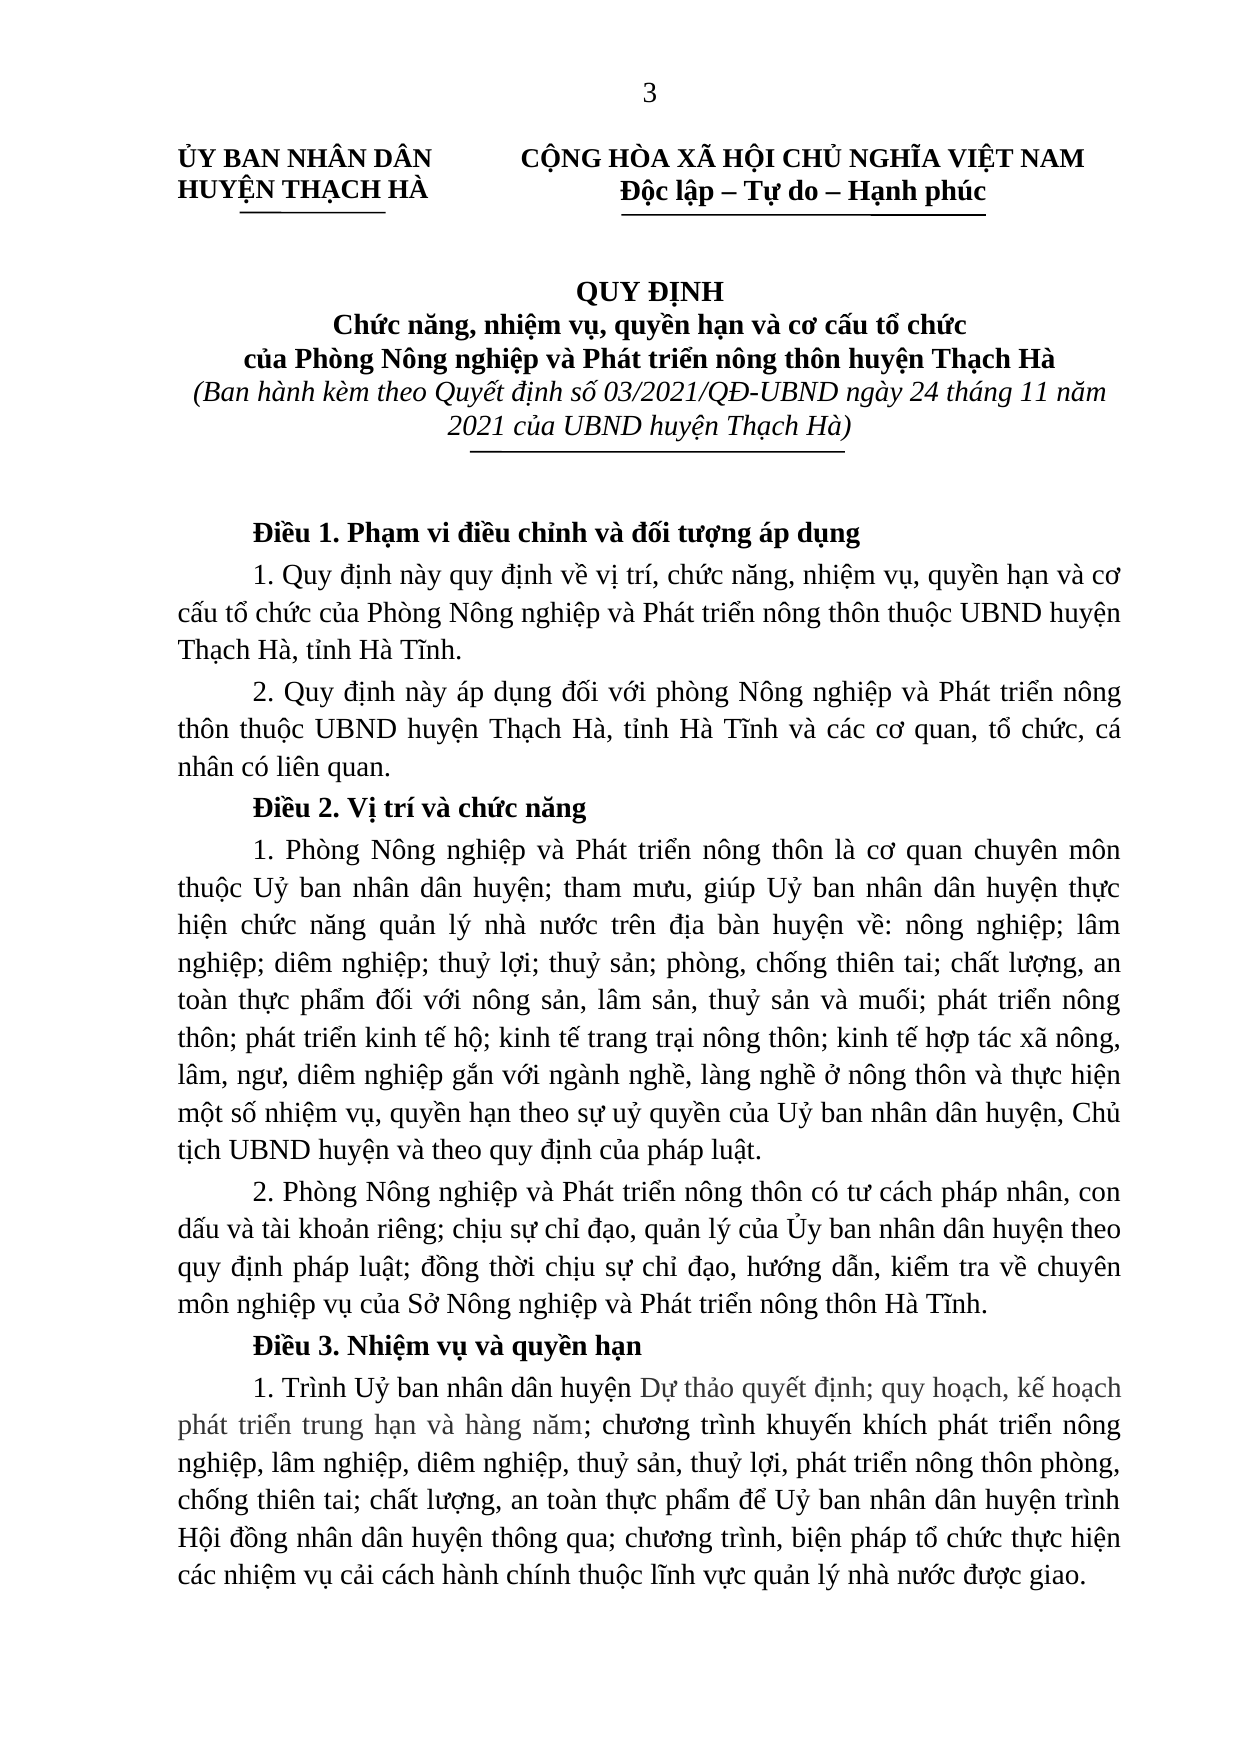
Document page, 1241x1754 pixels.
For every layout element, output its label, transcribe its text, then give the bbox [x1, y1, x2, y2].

text (Ban hành kèm theo Quyết định số 03/2021/QĐ-UBND ngày 24 tháng 11 năm 2021 của UBND huyện Thạch Hà) [177, 374, 1122, 442]
text QUY ĐỊNH [177, 274, 1122, 307]
text Điều 2. Vị trí và chức năng [177, 788, 1122, 825]
text của Phòng Nông nghiệp và Phát triển nông thôn huyện Thạch Hà [177, 341, 1122, 374]
text Điều 3. Nhiệm vụ và quyền hạn [177, 1325, 1122, 1363]
text 1. Trình Uỷ ban nhân dân huyện Dự thảo quyết định; quy hoạch, kế hoạch phát triển trung hạn và hàng năm; chương trình khuyến khích phát triển nông nghiệp, lâm nghiệp, diêm nghiệp, thuỷ sản, thuỷ lợi, phát triển nông thôn phòng, chống thiên tai; chất lượng, an toàn thực phẩm để Uỷ ban nhân dân huyện trình Hội đồng nhân dân huyện thông qua; chương trình, biện pháp tổ chức thực hiện các nhiệm vụ cải cách hành chính thuộc lĩnh vực quản lý nhà nước được giao. [177, 1367, 1122, 1592]
text Điều 1. Phạm vi điều chỉnh và đối tượng áp dụng [177, 513, 1122, 550]
table_header CỘNG HÒA XÃ HỘI CHỦ NGHĨA VIỆT NAM Độc lập – Tự do – Hạnh phúc [473, 142, 1133, 274]
text 1. Quy định này quy định về vị trí, chức năng, nhiệm vụ, quyền hạn và cơ cấu tổ chức của Phòng Nông nghiệp và Phát triển nông thôn thuộc UBND huyện Thạch Hà, tỉnh Hà Tĩnh. [177, 554, 1122, 667]
text 2. Phòng Nông nghiệp và Phát triển nông thôn có tư cách pháp nhân, con dấu và tài khoản riêng; chịu sự chỉ đạo, quản lý của Ủy ban nhân dân huyện theo quy định pháp luật; đồng thời chịu sự chỉ đạo, hướng dẫn, kiểm tra về chuyên môn nghiệp vụ của Sở Nông nghiệp và Phát triển nông thôn Hà Tĩnh. [177, 1171, 1122, 1321]
text Chức năng, nhiệm vụ, quyền hạn và cơ cấu tổ chức [177, 307, 1122, 341]
text 1. Phòng Nông nghiệp và Phát triển nông thôn là cơ quan chuyên môn thuộc Uỷ ban nhân dân huyện; tham mưu, giúp Uỷ ban nhân dân huyện thực hiện chức năng quản lý nhà nước trên địa bàn huyện về: nông nghiệp; lâm nghiệp; diêm nghiệp; thuỷ lợi; thuỷ sản; phòng, chống thiên tai; chất lượng, an toàn thực phẩm đối với nông sản, lâm sản, thuỷ sản và muối; phát triển nông thôn; phát triển kinh tế hộ; kinh tế trang trại nông thôn; kinh tế hợp tác xã nông, lâm, ngư, diêm nghiệp gắn với ngành nghề, làng nghề ở nông thôn và thực hiện một số nhiệm vụ, quyền hạn theo sự uỷ quyền của Uỷ ban nhân dân huyện, Chủ tịch UBND huyện và theo quy định của pháp luật. [177, 829, 1122, 1167]
text 2. Quy định này áp dụng đối với phòng Nông nghiệp và Phát triển nông thôn thuộc UBND huyện Thạch Hà, tỉnh Hà Tĩnh và các cơ quan, tổ chức, cá nhân có liên quan. [177, 671, 1122, 784]
table_header ỦY BAN NHÂN DÂN HUYỆN THẠCH HÀ [166, 142, 472, 274]
